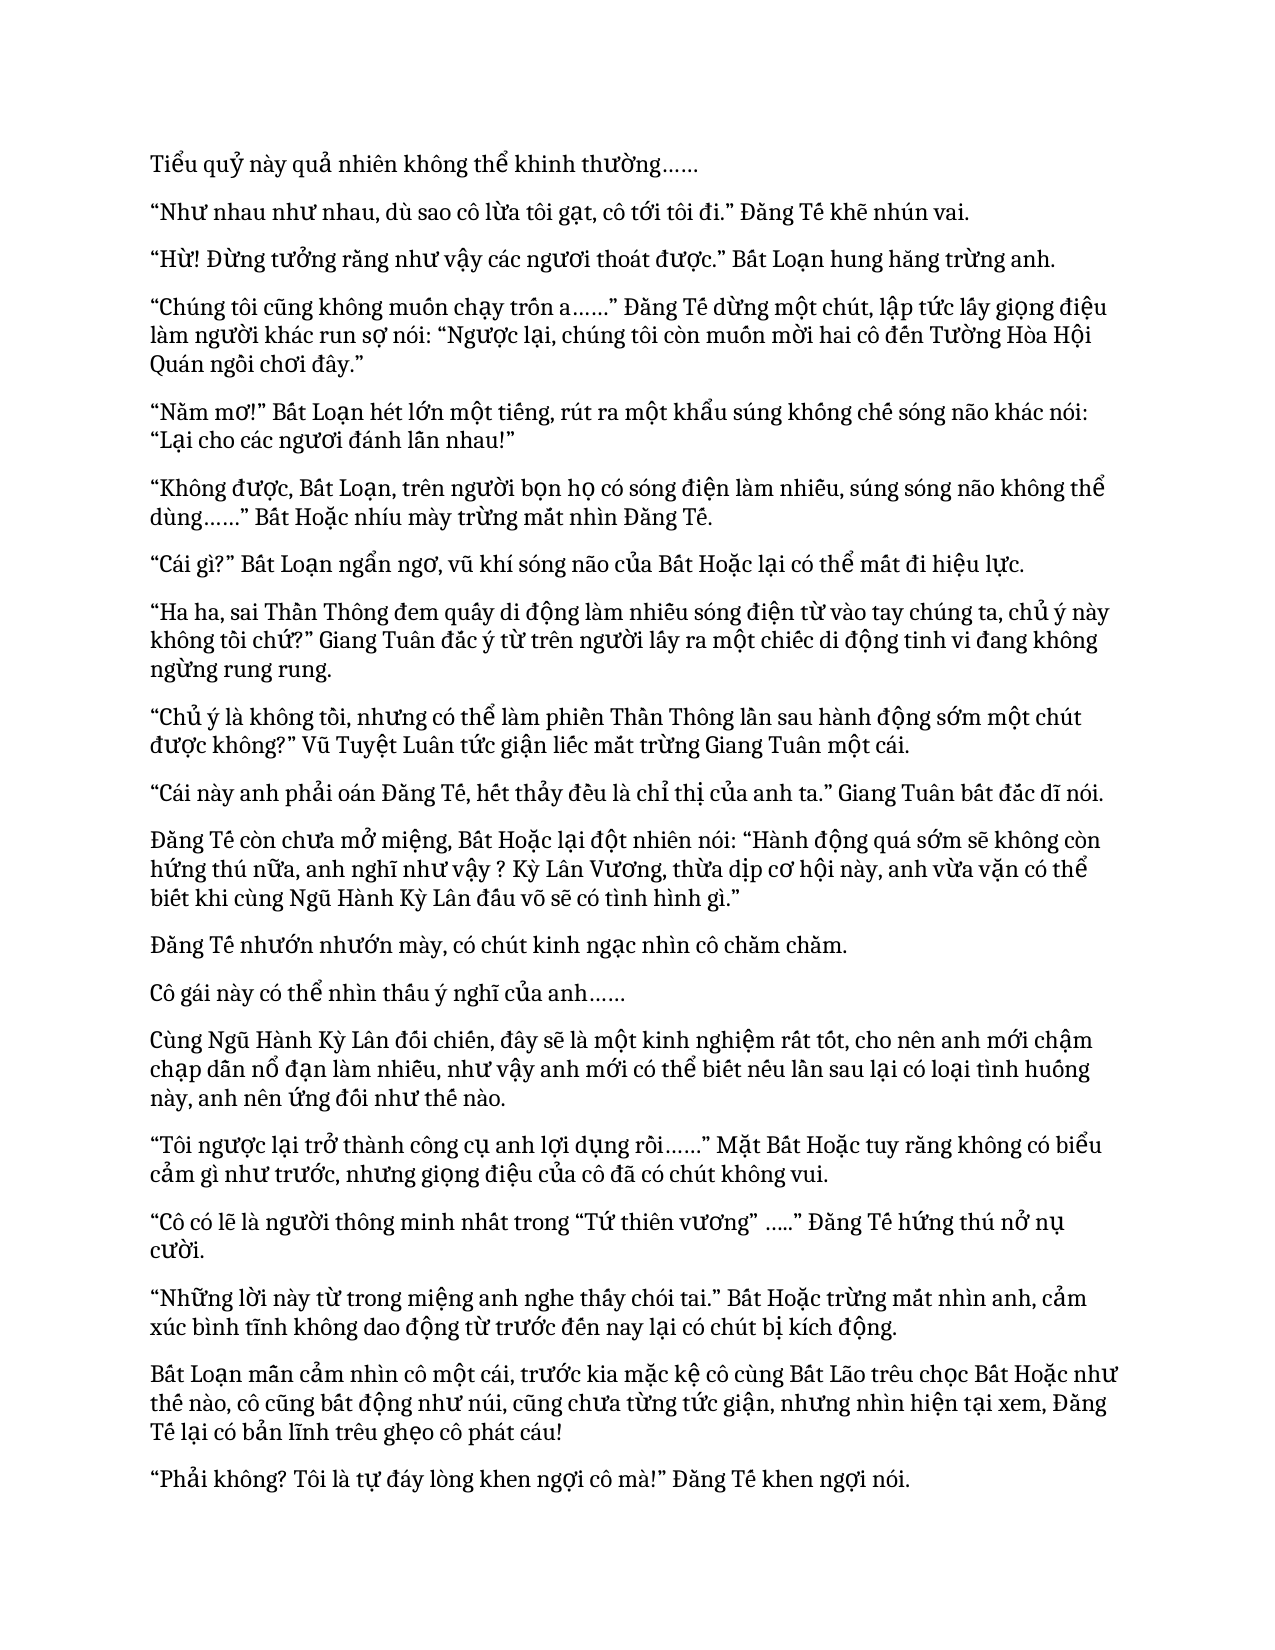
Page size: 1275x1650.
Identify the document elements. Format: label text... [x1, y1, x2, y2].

text “Không được, Bất Loạn, trên người bọn họ có sóng điện làm nhiễu, súng sóng não không thể dùng……” Bất Hoặc nhíu mày trừng mắt nhìn Đằng Tế. [150, 474, 1125, 531]
text “Chúng tôi cũng không muốn chạy trốn a……” Đằng Tế dừng một chút, lập tức lấy giọng điệu làm người khác run sợ nói: “Ngược lại, chúng tôi còn muốn mời hai cô đến Tường Hòa Hội Quán ngồi chơi đây.” [150, 292, 1125, 379]
text “Như nhau như nhau, dù sao cô lừa tôi gạt, cô tới tôi đi.” Đằng Tế khẽ nhún vai. [150, 197, 1125, 226]
text Cùng Ngũ Hành Kỳ Lân đối chiến, đây sẽ là một kinh nghiệm rất tốt, cho nên anh mới chậm chạp dẫn nổ đạn làm nhiễu, như vậy anh mới có thể biết nếu lần sau lại có loại tình huống này, anh nên ứng đối như thế nào. [150, 1026, 1125, 1112]
text “Cái này anh phải oán Đằng Tế, hết thảy đều là chỉ thị của anh ta.” Giang Tuân bất đắc dĩ nói. [150, 779, 1125, 807]
text “Hừ! Đừng tưởng rằng như vậy các ngươi thoát được.” Bất Loạn hung hăng trừng anh. [150, 245, 1125, 274]
text “Chủ ý là không tồi, nhưng có thể làm phiền Thần Thông lần sau hành động sớm một chút được không?” Vũ Tuyệt Luân tức giận liếc mắt trừng Giang Tuân một cái. [150, 702, 1125, 760]
text “Nằm mơ!” Bất Loạn hét lớn một tiếng, rút ra một khẩu súng khống chế sóng não khác nói: “Lại cho các ngươi đánh lẫn nhau!” [150, 397, 1125, 455]
text “Tôi ngược lại trở thành công cụ anh lợi dụng rồi……” Mặt Bất Hoặc tuy rằng không có biểu cảm gì như trước, nhưng giọng điệu của cô đã có chút không vui. [150, 1131, 1125, 1189]
text Cô gái này có thể nhìn thấu ý nghĩ của anh…… [150, 979, 1125, 1007]
text “Ha ha, sai Thần Thông đem quấy di động làm nhiễu sóng điện từ vào tay chúng ta, chủ ý này không tồi chứ?” Giang Tuân đắc ý từ trên người lấy ra một chiếc di động tinh vi đang không ngừng rung rung. [150, 597, 1125, 684]
text “Những lời này từ trong miệng anh nghe thấy chói tai.” Bất Hoặc trừng mắt nhìn anh, cảm xúc bình tĩnh không dao động từ trước đến nay lại có chút bị kích động. [150, 1284, 1125, 1341]
text “Phải không? Tôi là tự đáy lòng khen ngợi cô mà!” Đằng Tế khen ngợi nói. [150, 1465, 1125, 1494]
text Bất Loạn mẫn cảm nhìn cô một cái, trước kia mặc kệ cô cùng Bất Lão trêu chọc Bất Hoặc như thế nào, cô cũng bất động như núi, cũng chưa từng tức giận, nhưng nhìn hiện tại xem, Đằng Tế lại có bản lĩnh trêu ghẹo cô phát cáu! [150, 1360, 1125, 1446]
text Đằng Tế còn chưa mở miệng, Bất Hoặc lại đột nhiên nói: “Hành động quá sớm sẽ không còn hứng thú nữa, anh nghĩ như vậy ? Kỳ Lân Vương, thừa dịp cơ hội này, anh vừa vặn có thể biết khi cùng Ngũ Hành Kỳ Lân đấu võ sẽ có tình hình gì.” [150, 826, 1125, 912]
text Tiểu quỷ này quả nhiên không thể khinh thường…… [150, 150, 1125, 179]
text Đằng Tế nhướn nhướn mày, có chút kinh ngạc nhìn cô chằm chằm. [150, 931, 1125, 960]
text “Cô có lẽ là người thông minh nhất trong “Tứ thiên vương” …..” Đằng Tế hứng thú nở nụ cười. [150, 1207, 1125, 1265]
text “Cái gì?” Bất Loạn ngẩn ngơ, vũ khí sóng não của Bất Hoặc lại có thể mất đi hiệu lực. [150, 550, 1125, 579]
